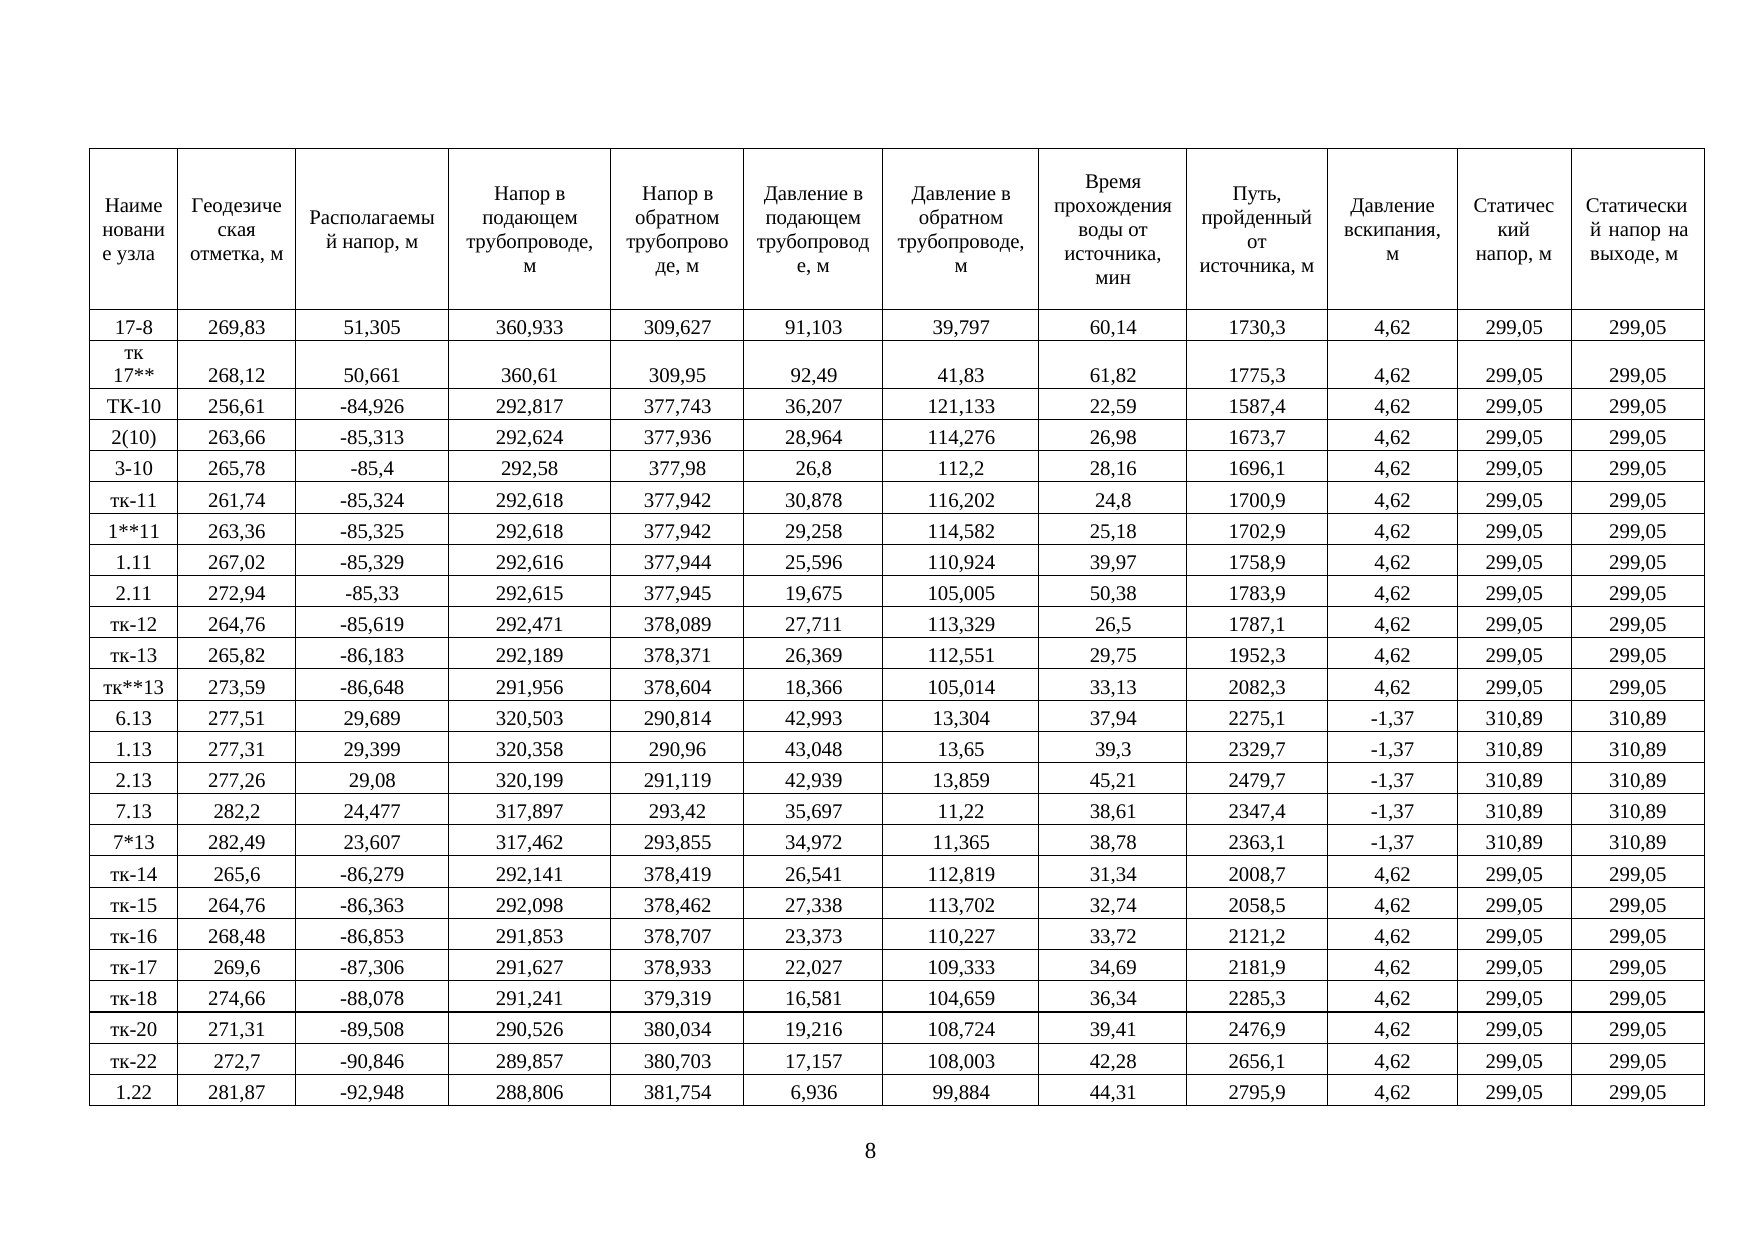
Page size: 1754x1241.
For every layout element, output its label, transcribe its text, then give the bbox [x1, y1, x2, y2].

table_cell 17,157 [744, 1044, 882, 1074]
table_cell 29,258 [744, 514, 882, 544]
table_cell 292,624 [449, 420, 610, 450]
table_cell -86,853 [296, 919, 448, 949]
table_cell 34,972 [744, 825, 882, 855]
table_cell 292,618 [449, 482, 610, 512]
table_cell 299,05 [1572, 638, 1704, 668]
table_cell 299,05 [1458, 919, 1571, 949]
table_cell 29,689 [296, 701, 448, 731]
table_cell 299,05 [1458, 576, 1571, 606]
table_cell -1,37 [1328, 794, 1457, 824]
table_cell -85,313 [296, 420, 448, 450]
table_header Напор в подающем трубопроводе, м [449, 149, 610, 309]
table_cell 108,003 [883, 1044, 1038, 1074]
table_cell тк-14 [90, 856, 177, 887]
table_cell 291,853 [449, 919, 610, 949]
table_cell тк-12 [90, 607, 177, 637]
table_cell 42,28 [1039, 1044, 1186, 1074]
table_cell 299,05 [1572, 950, 1704, 980]
table_cell тк**13 [90, 669, 177, 699]
table_header Располагаемы й напор, м [296, 149, 448, 309]
table_cell 309,627 [611, 310, 743, 340]
table_cell 4,62 [1328, 919, 1457, 949]
table_cell 378,707 [611, 919, 743, 949]
table_cell 290,526 [449, 1013, 610, 1042]
table_cell 299,05 [1458, 389, 1571, 419]
table_cell 290,814 [611, 701, 743, 731]
table_cell 27,338 [744, 888, 882, 918]
table_cell 91,103 [744, 310, 882, 340]
table_cell 11,365 [883, 825, 1038, 855]
table_cell 23,607 [296, 825, 448, 855]
table_cell 4,62 [1328, 607, 1457, 637]
table_cell 1783,9 [1187, 576, 1327, 606]
table_cell 292,58 [449, 451, 610, 481]
table_cell 19,216 [744, 1013, 882, 1042]
table_cell 104,659 [883, 981, 1038, 1011]
table_cell 4,62 [1328, 1044, 1457, 1074]
table_cell 1700,9 [1187, 482, 1327, 512]
table_cell 50,661 [296, 341, 448, 388]
table_cell 113,329 [883, 607, 1038, 637]
table_cell 31,34 [1039, 856, 1186, 887]
table_cell 22,027 [744, 950, 882, 980]
table_header Геодезиче ская отметка, м [178, 149, 295, 309]
table_cell 2275,1 [1187, 701, 1327, 731]
table_cell 299,05 [1458, 482, 1571, 512]
table_cell 360,933 [449, 310, 610, 340]
table_cell 265,78 [178, 451, 295, 481]
table_cell -92,948 [296, 1075, 448, 1105]
table_cell 299,05 [1572, 576, 1704, 606]
table_cell 25,18 [1039, 514, 1186, 544]
table_cell 4,62 [1328, 950, 1457, 980]
table_cell 299,05 [1458, 1044, 1571, 1074]
table_cell 1673,7 [1187, 420, 1327, 450]
table_cell -85,33 [296, 576, 448, 606]
table_cell 2363,1 [1187, 825, 1327, 855]
table_cell 4,62 [1328, 1075, 1457, 1105]
table_cell ТК-10 [90, 389, 177, 419]
table_cell 45,21 [1039, 763, 1186, 793]
table_cell 292,616 [449, 545, 610, 575]
table_header Давление вскипания, м [1328, 149, 1457, 309]
table_cell 380,034 [611, 1013, 743, 1042]
table_cell 299,05 [1572, 669, 1704, 699]
table_cell тк-20 [90, 1013, 177, 1042]
table_cell 99,884 [883, 1075, 1038, 1105]
table_cell 379,319 [611, 981, 743, 1011]
table_cell 381,754 [611, 1075, 743, 1105]
table_cell 113,702 [883, 888, 1038, 918]
table_cell 38,78 [1039, 825, 1186, 855]
table_cell 26,369 [744, 638, 882, 668]
table_cell 264,76 [178, 607, 295, 637]
table_cell 299,05 [1458, 545, 1571, 575]
table_cell 274,66 [178, 981, 295, 1011]
table_cell 292,618 [449, 514, 610, 544]
table_cell 380,703 [611, 1044, 743, 1074]
table_cell 92,49 [744, 341, 882, 388]
table_cell 38,61 [1039, 794, 1186, 824]
table_cell 2121,2 [1187, 919, 1327, 949]
table_cell 299,05 [1572, 1013, 1704, 1042]
table_cell 105,014 [883, 669, 1038, 699]
table_cell 39,797 [883, 310, 1038, 340]
table_cell 277,31 [178, 732, 295, 762]
table_cell -85,4 [296, 451, 448, 481]
table_cell 4,62 [1328, 389, 1457, 419]
table_cell 26,541 [744, 856, 882, 887]
table_cell 299,05 [1458, 669, 1571, 699]
table_cell 34,69 [1039, 950, 1186, 980]
table_cell 310,89 [1458, 825, 1571, 855]
table_cell 299,05 [1572, 981, 1704, 1011]
table_cell -85,619 [296, 607, 448, 637]
table_cell 299,05 [1572, 888, 1704, 918]
table_header Статически й напор на выходе, м [1572, 149, 1704, 309]
table_cell 4,62 [1328, 310, 1457, 340]
table_cell 19,675 [744, 576, 882, 606]
table_cell 299,05 [1458, 638, 1571, 668]
table_cell 310,89 [1458, 794, 1571, 824]
table_cell 289,857 [449, 1044, 610, 1074]
table_cell 299,05 [1572, 545, 1704, 575]
table_cell -88,078 [296, 981, 448, 1011]
table_cell 4,62 [1328, 888, 1457, 918]
table_cell 272,7 [178, 1044, 295, 1074]
table_cell 28,964 [744, 420, 882, 450]
table_cell 2656,1 [1187, 1044, 1327, 1074]
table_cell -1,37 [1328, 701, 1457, 731]
table_cell 51,305 [296, 310, 448, 340]
table_cell 299,05 [1572, 514, 1704, 544]
table_cell 310,89 [1458, 732, 1571, 762]
table_cell 4,62 [1328, 981, 1457, 1011]
table_cell 16,581 [744, 981, 882, 1011]
table_cell 26,98 [1039, 420, 1186, 450]
table_cell 291,241 [449, 981, 610, 1011]
table_cell 299,05 [1572, 482, 1704, 512]
table_cell 39,3 [1039, 732, 1186, 762]
table_cell 22,59 [1039, 389, 1186, 419]
table_cell -86,279 [296, 856, 448, 887]
table_cell 290,96 [611, 732, 743, 762]
table_cell 43,048 [744, 732, 882, 762]
table_cell 27,711 [744, 607, 882, 637]
table_cell 281,87 [178, 1075, 295, 1105]
table_cell 299,05 [1572, 1075, 1704, 1105]
table_cell 299,05 [1458, 341, 1571, 388]
table_cell 2479,7 [1187, 763, 1327, 793]
table_cell 377,936 [611, 420, 743, 450]
table_cell 320,358 [449, 732, 610, 762]
table_cell 2(10) [90, 420, 177, 450]
table_cell 17-8 [90, 310, 177, 340]
table_cell 4,62 [1328, 514, 1457, 544]
table_header Статичес кий напор, м [1458, 149, 1571, 309]
table_cell 42,939 [744, 763, 882, 793]
table_cell тк-17 [90, 950, 177, 980]
table_cell 1.22 [90, 1075, 177, 1105]
table_cell 267,02 [178, 545, 295, 575]
table_cell -1,37 [1328, 732, 1457, 762]
table_cell 110,227 [883, 919, 1038, 949]
table_cell 299,05 [1572, 919, 1704, 949]
table_cell 282,2 [178, 794, 295, 824]
table_cell 299,05 [1572, 1044, 1704, 1074]
table_cell 6,936 [744, 1075, 882, 1105]
table_cell 310,89 [1572, 794, 1704, 824]
table_cell 1.13 [90, 732, 177, 762]
table_cell 377,98 [611, 451, 743, 481]
table_cell 268,12 [178, 341, 295, 388]
table_cell 378,419 [611, 856, 743, 887]
table_cell тк-22 [90, 1044, 177, 1074]
table_cell 299,05 [1572, 451, 1704, 481]
table_cell 299,05 [1458, 981, 1571, 1011]
table_cell 1**11 [90, 514, 177, 544]
table_cell 378,604 [611, 669, 743, 699]
table_cell 269,83 [178, 310, 295, 340]
table_cell 291,956 [449, 669, 610, 699]
table_cell 1.11 [90, 545, 177, 575]
table_cell 263,36 [178, 514, 295, 544]
table_cell 39,41 [1039, 1013, 1186, 1042]
table_cell -87,306 [296, 950, 448, 980]
table_cell 2.13 [90, 763, 177, 793]
table_cell 25,596 [744, 545, 882, 575]
table_cell 378,462 [611, 888, 743, 918]
table_cell 310,89 [1458, 763, 1571, 793]
table_cell 310,89 [1572, 825, 1704, 855]
table_cell 310,89 [1458, 701, 1571, 731]
table_cell 30,878 [744, 482, 882, 512]
table_cell 292,141 [449, 856, 610, 887]
table_cell 2181,9 [1187, 950, 1327, 980]
table_cell тк-13 [90, 638, 177, 668]
table_cell -85,329 [296, 545, 448, 575]
table_cell 317,462 [449, 825, 610, 855]
table_cell 18,366 [744, 669, 882, 699]
table_cell 29,399 [296, 732, 448, 762]
table_cell -86,363 [296, 888, 448, 918]
table_cell -1,37 [1328, 763, 1457, 793]
table_header Давление в обратном трубопроводе, м [883, 149, 1038, 309]
table_cell 24,8 [1039, 482, 1186, 512]
table_cell 299,05 [1572, 310, 1704, 340]
table_cell 377,942 [611, 482, 743, 512]
table_cell 269,6 [178, 950, 295, 980]
table_cell 317,897 [449, 794, 610, 824]
table_cell 39,97 [1039, 545, 1186, 575]
table_cell 299,05 [1572, 420, 1704, 450]
table_cell 2329,7 [1187, 732, 1327, 762]
table_cell 112,819 [883, 856, 1038, 887]
table_cell 24,477 [296, 794, 448, 824]
table_cell 299,05 [1458, 451, 1571, 481]
table_cell 291,627 [449, 950, 610, 980]
table_cell -86,648 [296, 669, 448, 699]
table_cell -84,926 [296, 389, 448, 419]
table_cell 4,62 [1328, 638, 1457, 668]
table_cell 265,82 [178, 638, 295, 668]
table_cell 13,859 [883, 763, 1038, 793]
table_cell 309,95 [611, 341, 743, 388]
table_cell 41,83 [883, 341, 1038, 388]
table_cell 292,189 [449, 638, 610, 668]
table_cell 29,08 [296, 763, 448, 793]
table_cell 116,202 [883, 482, 1038, 512]
table_cell 33,72 [1039, 919, 1186, 949]
table_cell 28,16 [1039, 451, 1186, 481]
table_cell 264,76 [178, 888, 295, 918]
table_cell 310,89 [1572, 763, 1704, 793]
table_cell 256,61 [178, 389, 295, 419]
table_cell 2795,9 [1187, 1075, 1327, 1105]
table_cell 4,62 [1328, 856, 1457, 887]
table_cell 2008,7 [1187, 856, 1327, 887]
table_cell 360,61 [449, 341, 610, 388]
table_cell тк 17** [90, 341, 177, 388]
table_cell 3-10 [90, 451, 177, 481]
table_cell 26,8 [744, 451, 882, 481]
table_cell 4,62 [1328, 482, 1457, 512]
table_cell 377,743 [611, 389, 743, 419]
table_cell тк-15 [90, 888, 177, 918]
table_header Давление в подающем трубопровод е, м [744, 149, 882, 309]
table_cell 114,276 [883, 420, 1038, 450]
table_cell 105,005 [883, 576, 1038, 606]
table_cell 2476,9 [1187, 1013, 1327, 1042]
table_cell 273,59 [178, 669, 295, 699]
table_header Напор в обратном тpубопpово де, м [611, 149, 743, 309]
table_cell 1702,9 [1187, 514, 1327, 544]
table_cell 1775,3 [1187, 341, 1327, 388]
table_cell 299,05 [1458, 1013, 1571, 1042]
table_cell -85,324 [296, 482, 448, 512]
table_cell 35,697 [744, 794, 882, 824]
table_cell 61,82 [1039, 341, 1186, 388]
table_cell 261,74 [178, 482, 295, 512]
table_cell 32,74 [1039, 888, 1186, 918]
table_header Наиме новани е узла [90, 149, 177, 309]
table_cell 263,66 [178, 420, 295, 450]
table_cell 6.13 [90, 701, 177, 731]
table_cell -90,846 [296, 1044, 448, 1074]
table_cell 44,31 [1039, 1075, 1186, 1105]
table_cell 299,05 [1572, 607, 1704, 637]
table_cell 50,38 [1039, 576, 1186, 606]
table_cell 2285,3 [1187, 981, 1327, 1011]
table_cell 7*13 [90, 825, 177, 855]
table_cell 1587,4 [1187, 389, 1327, 419]
table_cell 1730,3 [1187, 310, 1327, 340]
table_cell 299,05 [1458, 950, 1571, 980]
table_cell 2.11 [90, 576, 177, 606]
table_cell 377,945 [611, 576, 743, 606]
table_header Время прохождения воды от источника, мин [1039, 149, 1186, 309]
table_cell 310,89 [1572, 732, 1704, 762]
table_cell 1758,9 [1187, 545, 1327, 575]
table_cell 299,05 [1458, 607, 1571, 637]
table_cell 299,05 [1458, 310, 1571, 340]
table_cell 378,371 [611, 638, 743, 668]
table_cell тк-18 [90, 981, 177, 1011]
table_cell 23,373 [744, 919, 882, 949]
table_cell 299,05 [1458, 856, 1571, 887]
table_cell -89,508 [296, 1013, 448, 1042]
table_cell 320,503 [449, 701, 610, 731]
table_cell 282,49 [178, 825, 295, 855]
table_cell 292,615 [449, 576, 610, 606]
table_cell 1952,3 [1187, 638, 1327, 668]
table_cell 292,471 [449, 607, 610, 637]
table_cell 4,62 [1328, 451, 1457, 481]
table_cell тк-11 [90, 482, 177, 512]
table_cell 277,26 [178, 763, 295, 793]
table_cell 42,993 [744, 701, 882, 731]
table_cell -86,183 [296, 638, 448, 668]
table_cell 11,22 [883, 794, 1038, 824]
table_cell 293,42 [611, 794, 743, 824]
table_cell 292,098 [449, 888, 610, 918]
table_cell 320,199 [449, 763, 610, 793]
table_cell 121,133 [883, 389, 1038, 419]
table_cell 4,62 [1328, 420, 1457, 450]
table_cell 4,62 [1328, 1013, 1457, 1042]
table_header Путь, пройденный от источника, м [1187, 149, 1327, 309]
table_cell 299,05 [1572, 856, 1704, 887]
table_cell 377,944 [611, 545, 743, 575]
table_cell 272,94 [178, 576, 295, 606]
table_cell 60,14 [1039, 310, 1186, 340]
table_cell -85,325 [296, 514, 448, 544]
table_cell 13,304 [883, 701, 1038, 731]
table_cell 277,51 [178, 701, 295, 731]
table_cell 4,62 [1328, 576, 1457, 606]
table_cell 26,5 [1039, 607, 1186, 637]
table_cell 378,933 [611, 950, 743, 980]
table_cell 4,62 [1328, 669, 1457, 699]
table_cell 291,119 [611, 763, 743, 793]
table_cell 4,62 [1328, 341, 1457, 388]
table_cell 7.13 [90, 794, 177, 824]
table_cell 299,05 [1458, 888, 1571, 918]
table_cell 33,13 [1039, 669, 1186, 699]
table_cell -1,37 [1328, 825, 1457, 855]
table_cell 2347,4 [1187, 794, 1327, 824]
table_cell 36,34 [1039, 981, 1186, 1011]
table_cell 299,05 [1458, 420, 1571, 450]
table_cell 4,62 [1328, 545, 1457, 575]
table_cell 112,2 [883, 451, 1038, 481]
table_cell 378,089 [611, 607, 743, 637]
table_cell 110,924 [883, 545, 1038, 575]
table_cell 37,94 [1039, 701, 1186, 731]
table_cell 2058,5 [1187, 888, 1327, 918]
table_cell 377,942 [611, 514, 743, 544]
table_cell 13,65 [883, 732, 1038, 762]
table_cell 310,89 [1572, 701, 1704, 731]
table_cell 112,551 [883, 638, 1038, 668]
table_cell 288,806 [449, 1075, 610, 1105]
table_cell 293,855 [611, 825, 743, 855]
table_cell 1696,1 [1187, 451, 1327, 481]
table_cell 1787,1 [1187, 607, 1327, 637]
table_cell 114,582 [883, 514, 1038, 544]
table_cell 36,207 [744, 389, 882, 419]
table_cell 271,31 [178, 1013, 295, 1042]
table_cell 108,724 [883, 1013, 1038, 1042]
table_cell 299,05 [1572, 389, 1704, 419]
table_cell тк-16 [90, 919, 177, 949]
table_cell 299,05 [1458, 514, 1571, 544]
table_cell 2082,3 [1187, 669, 1327, 699]
table_cell 299,05 [1572, 341, 1704, 388]
table_cell 109,333 [883, 950, 1038, 980]
table_cell 268,48 [178, 919, 295, 949]
table_cell 265,6 [178, 856, 295, 887]
table_cell 29,75 [1039, 638, 1186, 668]
table_cell 299,05 [1458, 1075, 1571, 1105]
table_cell 292,817 [449, 389, 610, 419]
